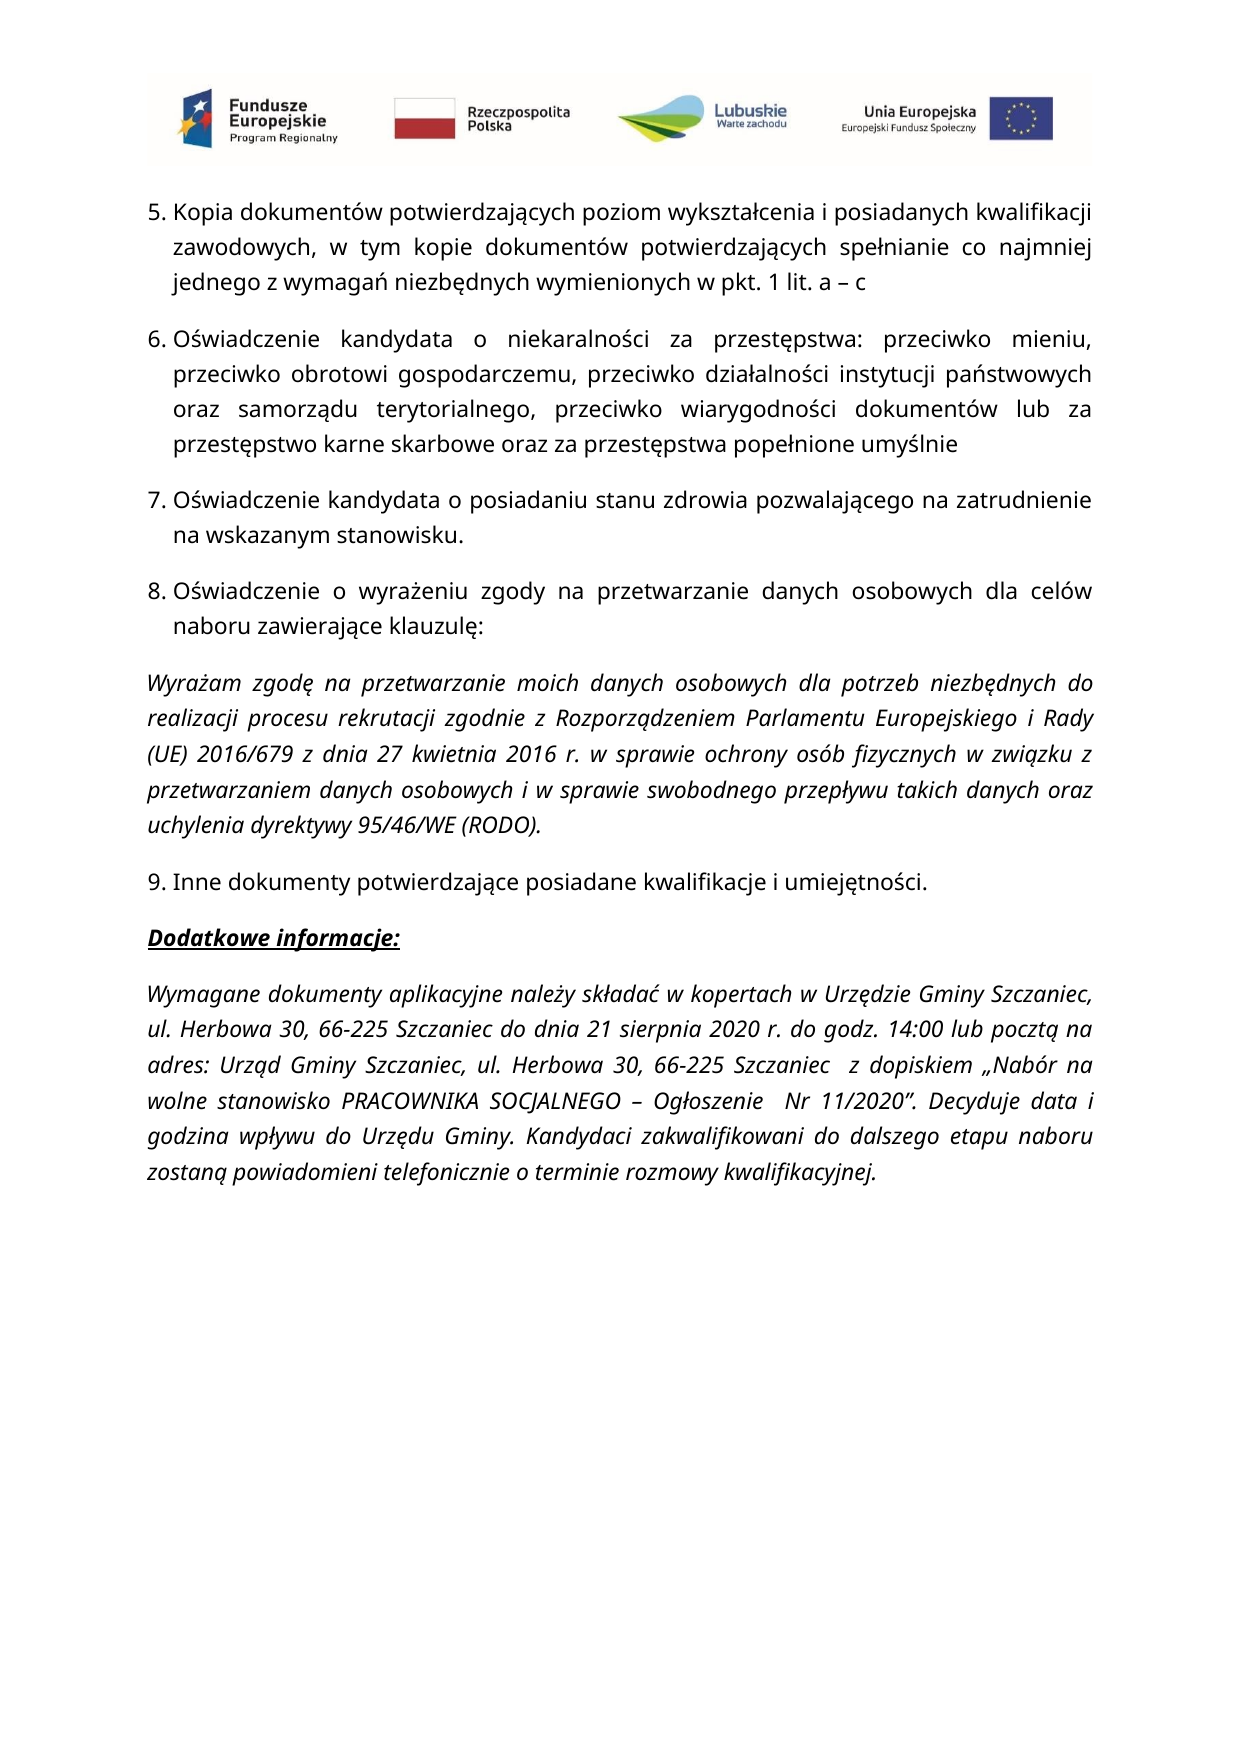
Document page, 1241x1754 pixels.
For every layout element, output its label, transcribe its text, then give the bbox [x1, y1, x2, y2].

list Inne dokumenty potwierdzające posiadane kwalifikacje i umiejętności. [147, 866, 1093, 897]
list Oświadczenie kandydata o posiadaniu stanu zdrowia pozwalającego na zatrudnienie na wskazanym stanowisku. [147, 484, 1093, 550]
text Wyrażam zgodę na przetwarzanie moich danych osobowych dla potrzeb niezbędnych do realizacji procesu rekrutacji zgodnie z Rozporządzeniem Parlamentu Europejskiego i Rady (UE) 2016/679 z dnia 27 kwietnia 2016 r. w sprawie ochrony osób fizycznych w związku z przetwarzaniem danych osobowych i w sprawie swobodnego przepływu takich danych oraz uchylenia dyrektywy 95/46/WE (RODO). [146, 667, 1094, 840]
list Kopia dokumentów potwierdzających poziom wykształcenia i posiadanych kwalifikacji zawodowych, w tym kopie dokumentów potwierdzających spełnianie co najmniej jednego z wymagań niezbędnych wymienionych w pkt. 1 lit. a – c [147, 196, 1093, 297]
list Oświadczenie kandydata o niekaralności za przestępstwa: przeciwko mieniu, przeciwko obrotowi gospodarczemu, przeciwko działalności instytucji państwowych oraz samorządu terytorialnego, przeciwko wiarygodności dokumentów lub za przestępstwo karne skarbowe oraz za przestępstwa popełnione umyślnie [147, 323, 1093, 459]
picture [147, 73, 1093, 166]
list Oświadczenie o wyrażeniu zgody na przetwarzanie danych osobowych dla celów naboru zawierające klauzulę: [147, 575, 1093, 642]
text Wymagane dokumenty aplikacyjne należy składać w kopertach w Urzędzie Gminy Szczaniec, ul. Herbowa 30, 66-225 Szczaniec do dnia 21 sierpnia 2020 r. do godz. 14:00 lub pocztą na adres: Urząd Gminy Szczaniec, ul. Herbowa 30, 66-225 Szczaniec z dopiskiem „Nabór na wolne stanowisko PRACOWNIKA SOCJALNEGO – Ogłoszenie Nr 11/2020”. Decyduje data i godzina wpływu do Urzędu Gminy. Kandydaci zakwalifikowani do dalszego etapu naboru zostaną powiadomieni telefonicznie o terminie rozmowy kwalifikacyjnej. [146, 978, 1094, 1187]
text Dodatkowe informacje: [147, 922, 1093, 953]
